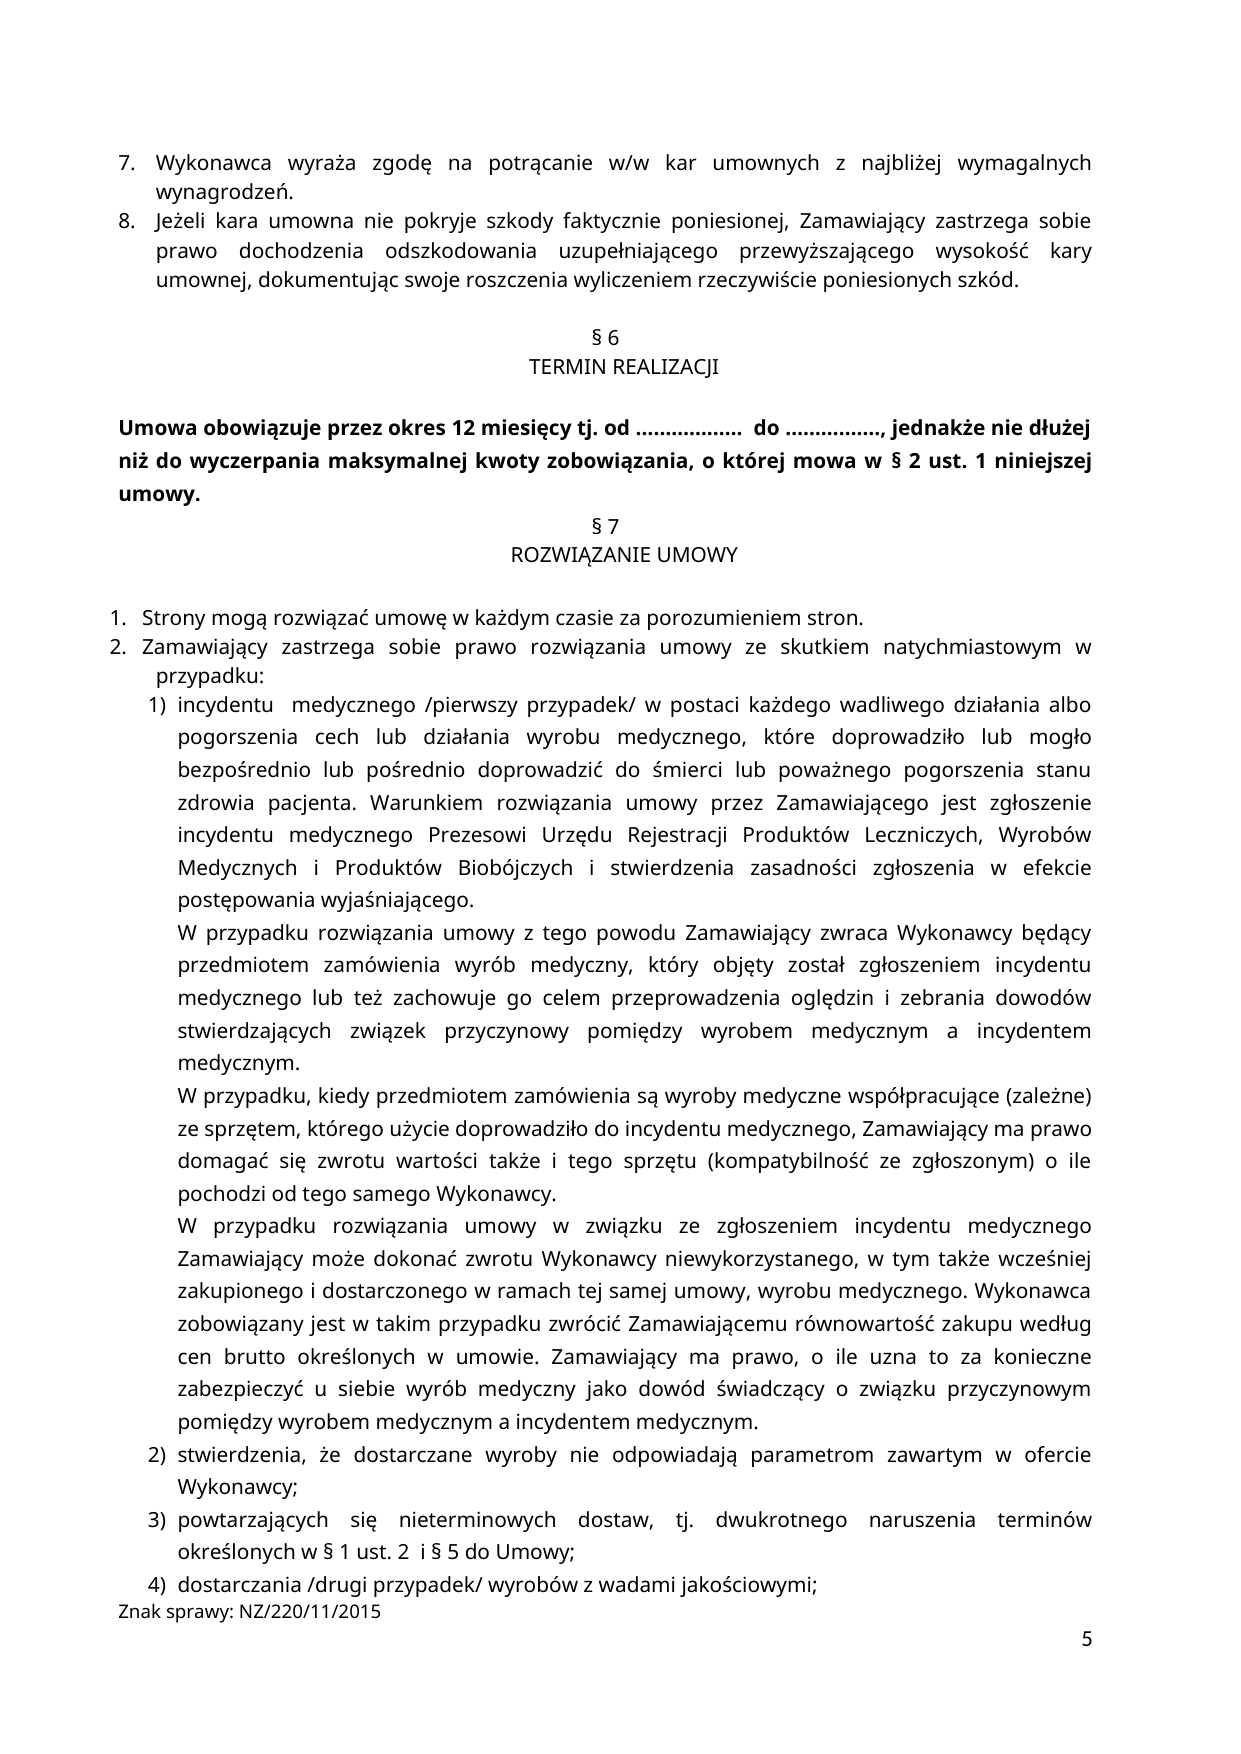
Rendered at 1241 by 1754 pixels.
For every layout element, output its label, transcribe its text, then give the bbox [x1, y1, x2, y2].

list Zamawiający zastrzega sobie prawo rozwiązania umowy ze skutkiem natychmiastowym w przypadku: [118, 631, 1093, 690]
text ROZWIĄZANIE UMOWY [156, 541, 1093, 569]
list Wykonawca wyraża zgodę na potrącanie w/w kar umownych z najbliżej wymagalnych wynagrodzeń. [118, 148, 1093, 206]
text Umowa obowiązuje przez okres 12 miesięcy tj. od …………..…. do ……………., jednakże nie dłużej niż do wyczerpania maksymalnej kwoty zobowiązania, o której mowa w § 2 ust. 1 niniejszej umowy. [118, 413, 1093, 507]
text W przypadku, kiedy przedmiotem zamówienia są wyroby medyczne współpracujące (zależne) ze sprzętem, którego użycie doprowadziło do incydentu medycznego, Zamawiający ma prawo domagać się zwrotu wartości także i tego sprzętu (kompatybilność ze zgłoszonym) o ile pochodzi od tego samego Wykonawcy. [148, 1081, 1093, 1207]
list incydentu medycznego /pierwszy przypadek/ w postaci każdego wadliwego działania albo pogorszenia cech lub działania wyrobu medycznego, które doprowadziło lub mogło bezpośrednio lub pośrednio doprowadzić do śmierci lub poważnego pogorszenia stanu zdrowia pacjenta. Warunkiem rozwiązania umowy przez Zamawiającego jest zgłoszenie incydentu medycznego Prezesowi Urzędu Rejestracji Produktów Leczniczych, Wyrobów Medycznych i Produktów Biobójczych i stwierdzenia zasadności zgłoszenia w efekcie postępowania wyjaśniającego. [148, 690, 1093, 914]
list Jeżeli kara umowna nie pokryje szkody faktycznie poniesionej, Zamawiający zastrzega sobie prawo dochodzenia odszkodowania uzupełniającego przewyższającego wysokość kary umownej, dokumentując swoje roszczenia wyliczeniem rzeczywiście poniesionych szkód. [118, 206, 1093, 293]
text W przypadku rozwiązania umowy w związku ze zgłoszeniem incydentu medycznego Zamawiający może dokonać zwrotu Wykonawcy niewykorzystanego, w tym także wcześniej zakupionego i dostarczonego w ramach tej samej umowy, wyrobu medycznego. Wykonawca zobowiązany jest w takim przypadku zwrócić Zamawiającemu równowartość zakupu według cen brutto określonych w umowie. Zamawiający ma prawo, o ile uzna to za konieczne zabezpieczyć u siebie wyrób medyczny jako dowód świadczący o związku przyczynowym pomiędzy wyrobem medycznym a incydentem medycznym. [148, 1211, 1093, 1436]
text W przypadku rozwiązania umowy z tego powodu Zamawiający zwraca Wykonawcy będący przedmiotem zamówienia wyrób medyczny, który objęty został zgłoszeniem incydentu medycznego lub też zachowuje go celem przeprowadzenia oględzin i zebrania dowodów stwierdzających związek przyczynowy pomiędzy wyrobem medycznym a incydentem medycznym. [177, 918, 1093, 1077]
list powtarzających się nieterminowych dostaw, tj. dwukrotnego naruszenia terminów określonych w § 1 ust. 2 i § 5 do Umowy; [148, 1505, 1093, 1566]
list dostarczania /drugi przypadek/ wyrobów z wadami jakościowymi; [148, 1570, 1093, 1598]
text TERMIN REALIZACJI [156, 352, 1093, 380]
list Strony mogą rozwiązać umowę w każdym czasie za porozumieniem stron. [118, 602, 1093, 631]
list stwierdzenia, że dostarczane wyroby nie odpowiadają parametrom zawartym w ofercie Wykonawcy; [148, 1440, 1093, 1501]
text § 7 [118, 511, 1093, 541]
text § 6 [118, 323, 1093, 352]
